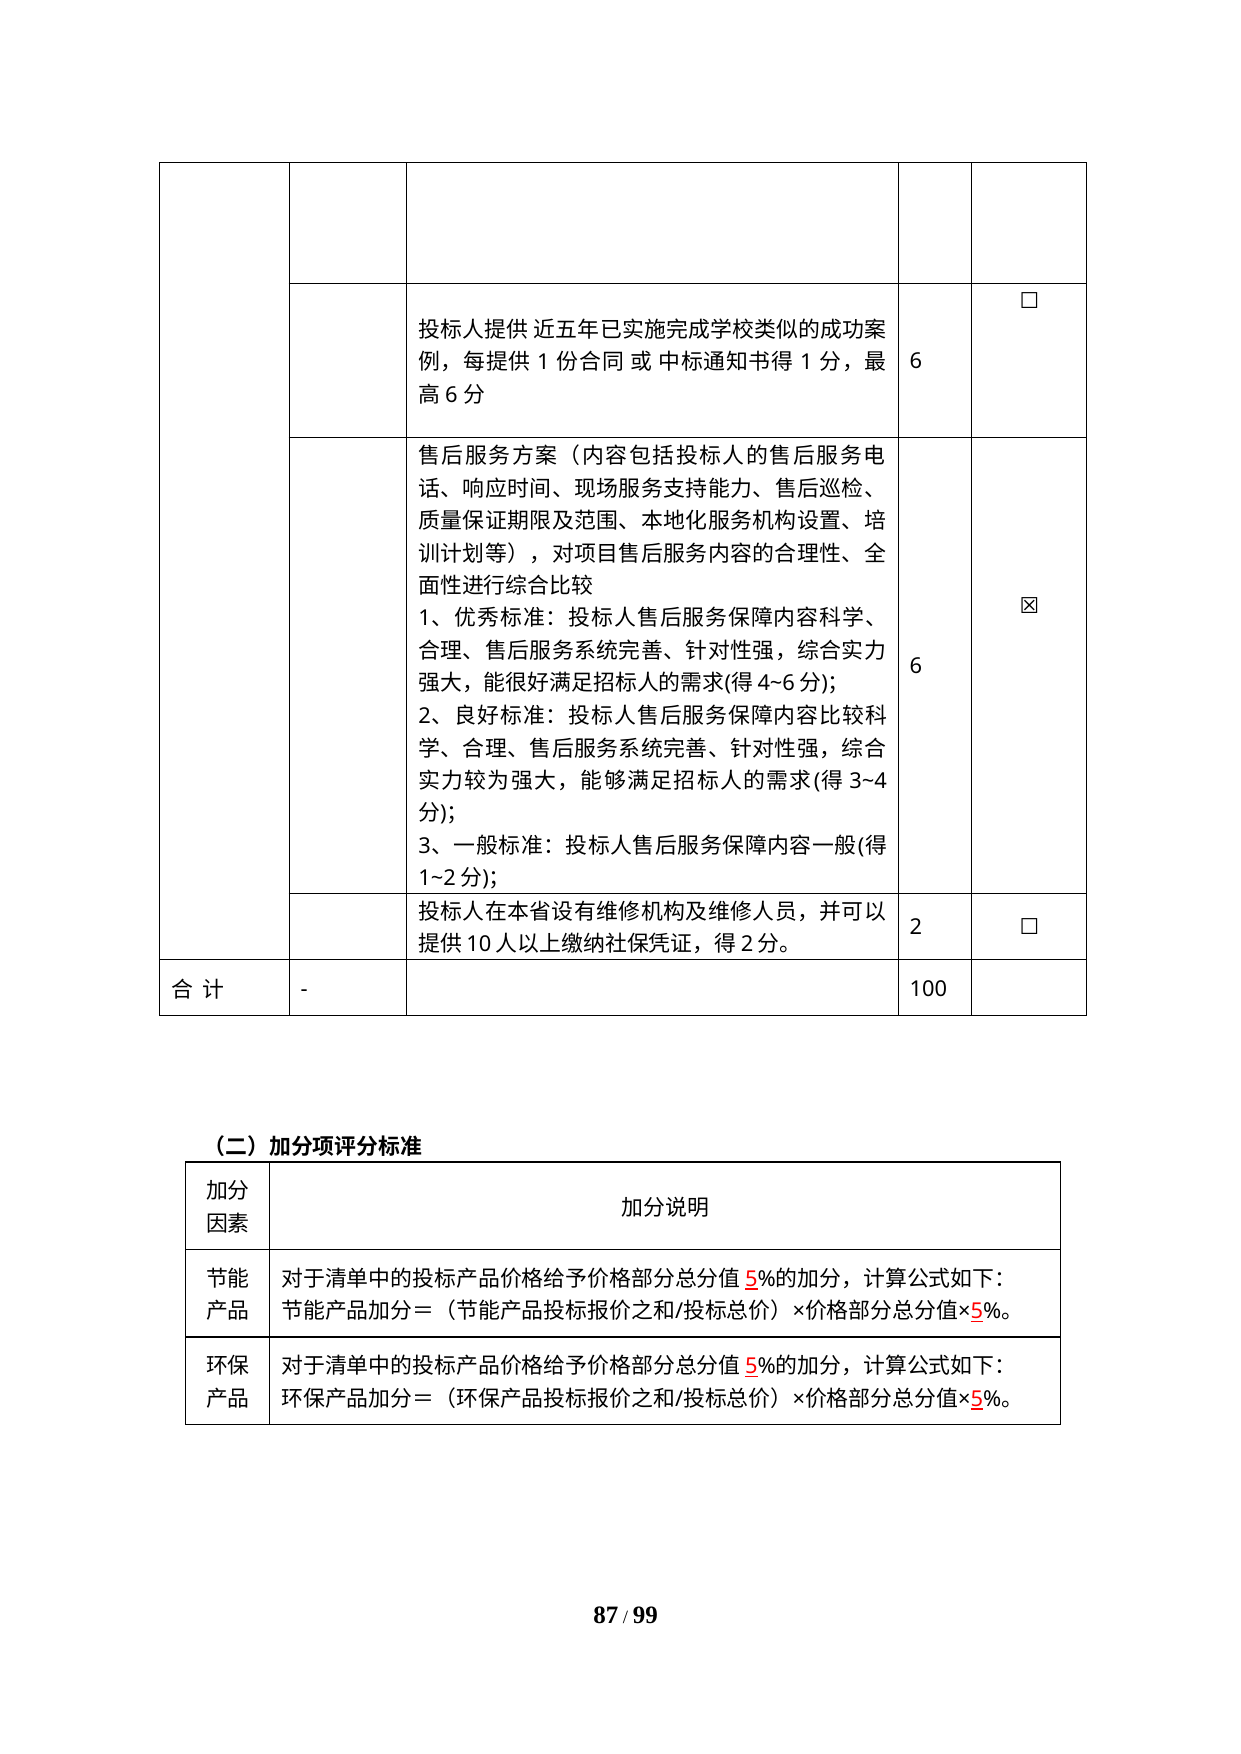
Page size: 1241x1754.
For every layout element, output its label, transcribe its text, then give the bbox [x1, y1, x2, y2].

table_cell 对于清单中的投标产品价格给予价格部分总分值5%的加分，计算公式如下： 环保产品加分＝（环保产品投标报价之和/投标总价）×价格部分总分值×5%。 [270, 1338, 1060, 1424]
list 加分项评分标准 [203, 1129, 1087, 1161]
table_cell 节能 产品 [186, 1250, 269, 1336]
table_header 加分说明 [270, 1163, 1060, 1249]
table_cell 对于清单中的投标产品价格给予价格部分总分值5%的加分，计算公式如下： 节能产品加分＝（节能产品投标报价之和/投标总价）×价格部分总分值×5%。 [270, 1250, 1060, 1336]
table_header 加分 因素 [186, 1163, 269, 1249]
table_cell 环保 产品 [186, 1338, 269, 1424]
